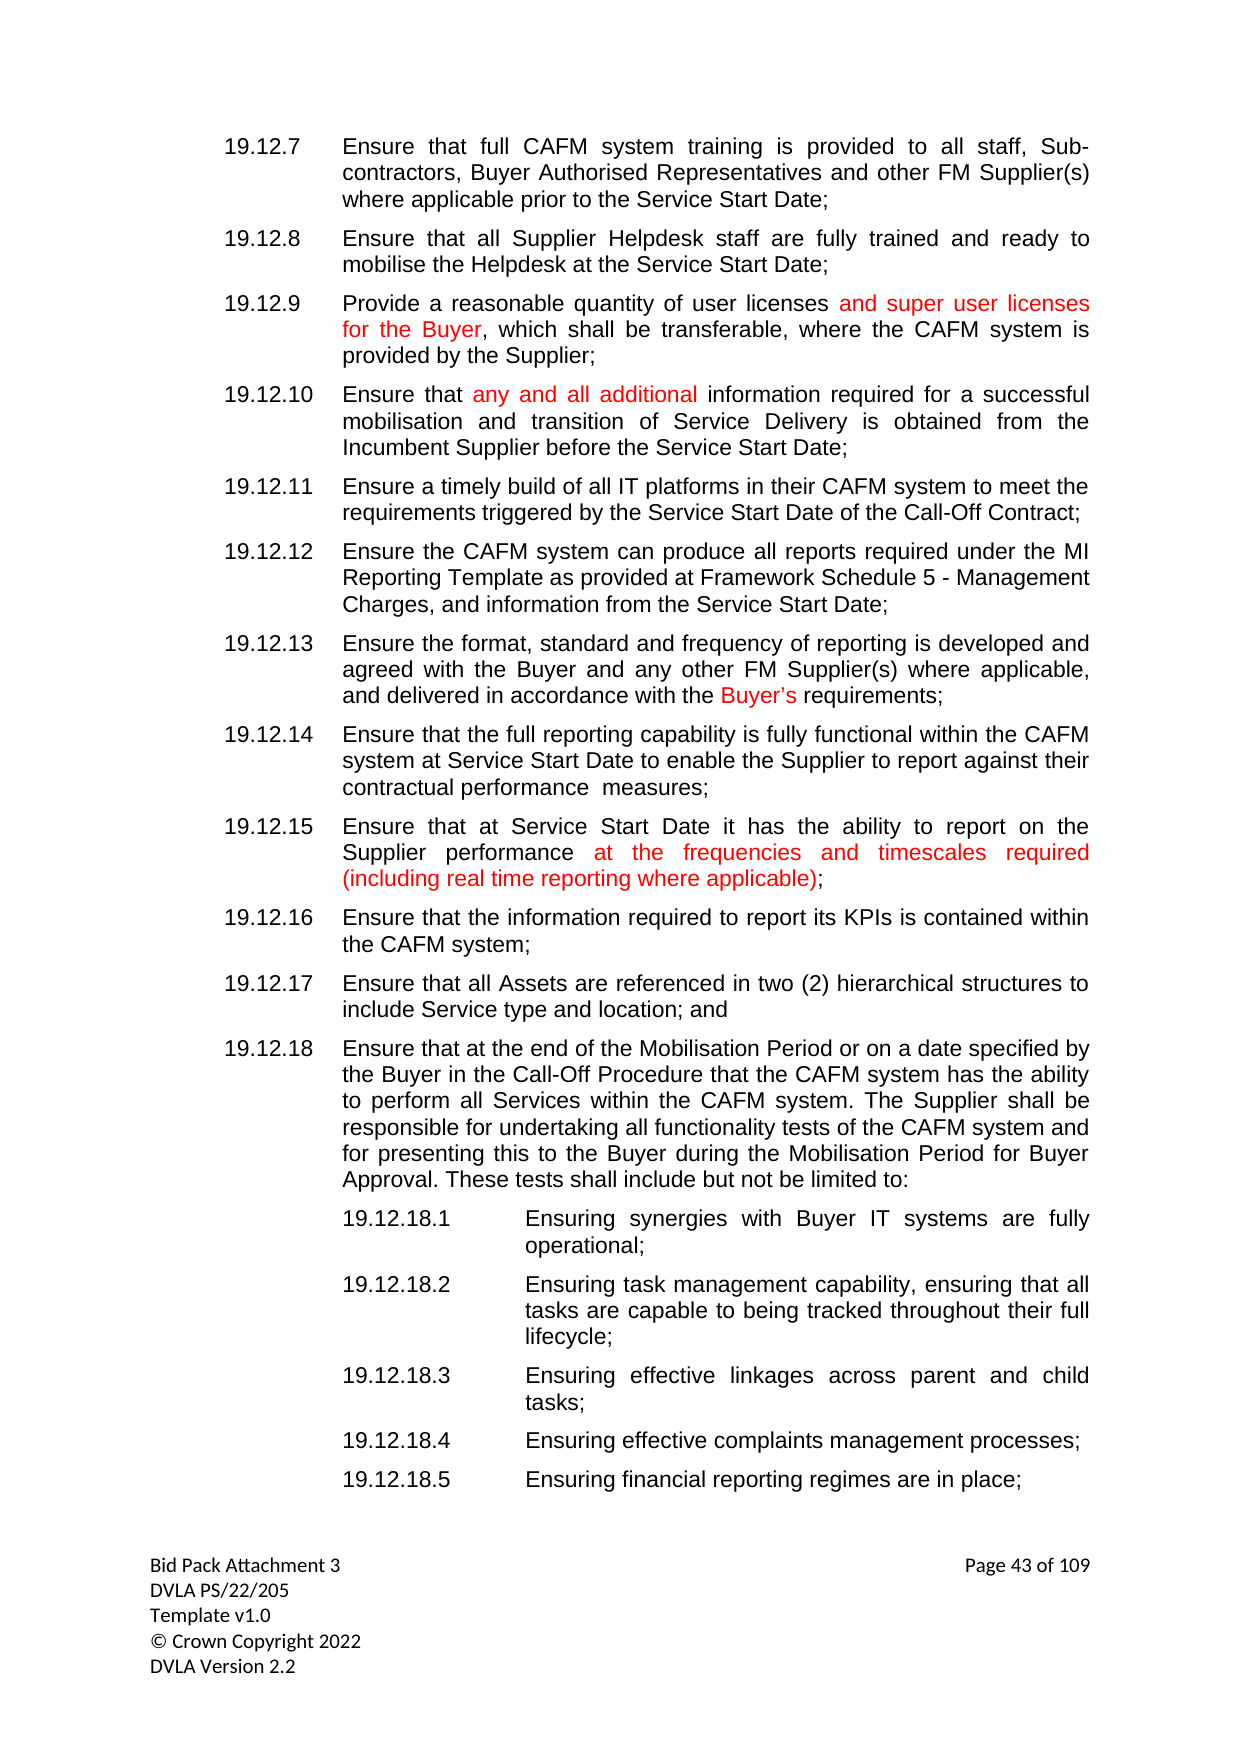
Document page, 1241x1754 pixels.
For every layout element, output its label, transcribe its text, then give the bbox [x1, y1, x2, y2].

text 19.12.16 Ensure that the information required to report its KPIs is contained within the CAFM system; [224, 904, 1090, 957]
text 19.12.18 Ensure that at the end of the Mobilisation Period or on a date specified by the Buyer in the Call-Off Procedure that the CAFM system has the ability to perform all Services within the CAFM system. The Supplier shall be responsible for undertaking all functionality tests of the CAFM system and for presenting this to the Buyer during the Mobilisation Period for Buyer Approval. These tests shall include but not be limited to: [224, 1035, 1090, 1193]
text 19.12.12 Ensure the CAFM system can produce all reports required under the MI Reporting Template as provided at Framework Schedule 5 - Management Charges, and information from the Service Start Date; [224, 538, 1090, 617]
text 19.12.7 Ensure that full CAFM system training is provided to all staff, Sub-contractors, Buyer Authorised Representatives and other FM Supplier(s) where applicable prior to the Service Start Date; [224, 133, 1090, 212]
text 19.12.15 Ensure that at Service Start Date it has the ability to report on the Supplier performance at the frequencies and timescales required (including real time reporting where applicable); [224, 813, 1090, 892]
text 19.12.9 Provide a reasonable quantity of user licenses and super user licenses for the Buyer, which shall be transferable, where the CAFM system is provided by the Supplier; [224, 290, 1090, 369]
text 19.12.10 Ensure that any and all additional information required for a successful mobilisation and transition of Service Delivery is obtained from the Incumbent Supplier before the Service Start Date; [224, 381, 1090, 460]
text 19.12.18.3 Ensuring effective linkages across parent and child tasks; [342, 1362, 1090, 1415]
text 19.12.14 Ensure that the full reporting capability is fully functional within the CAFM system at Service Start Date to enable the Supplier to report against their contractual performance measures; [224, 721, 1090, 800]
text 19.12.11 Ensure a timely build of all IT platforms in their CAFM system to meet the requirements triggered by the Service Start Date of the Call-Off Contract; [224, 473, 1090, 526]
text 19.12.13 Ensure the format, standard and frequency of reporting is developed and agreed with the Buyer and any other FM Supplier(s) where applicable, and delivered in accordance with the Buyer’s requirements; [224, 629, 1090, 709]
text 19.12.17 Ensure that all Assets are referenced in two (2) hierarchical structures to include Service type and location; and [224, 969, 1090, 1022]
text 19.12.8 Ensure that all Supplier Helpdesk staff are fully trained and ready to mobilise the Helpdesk at the Service Start Date; [224, 224, 1090, 277]
text 19.12.18.2 Ensuring task management capability, ensuring that all tasks are capable to being tracked throughout their full lifecycle; [342, 1271, 1090, 1349]
text 19.12.18.5 Ensuring financial reporting regimes are in place; [342, 1466, 1090, 1492]
text 19.12.18.4 Ensuring effective complaints management processes; [342, 1427, 1090, 1454]
text 19.12.18.1 Ensuring synergies with Buyer IT systems are fully operational; [342, 1205, 1090, 1258]
